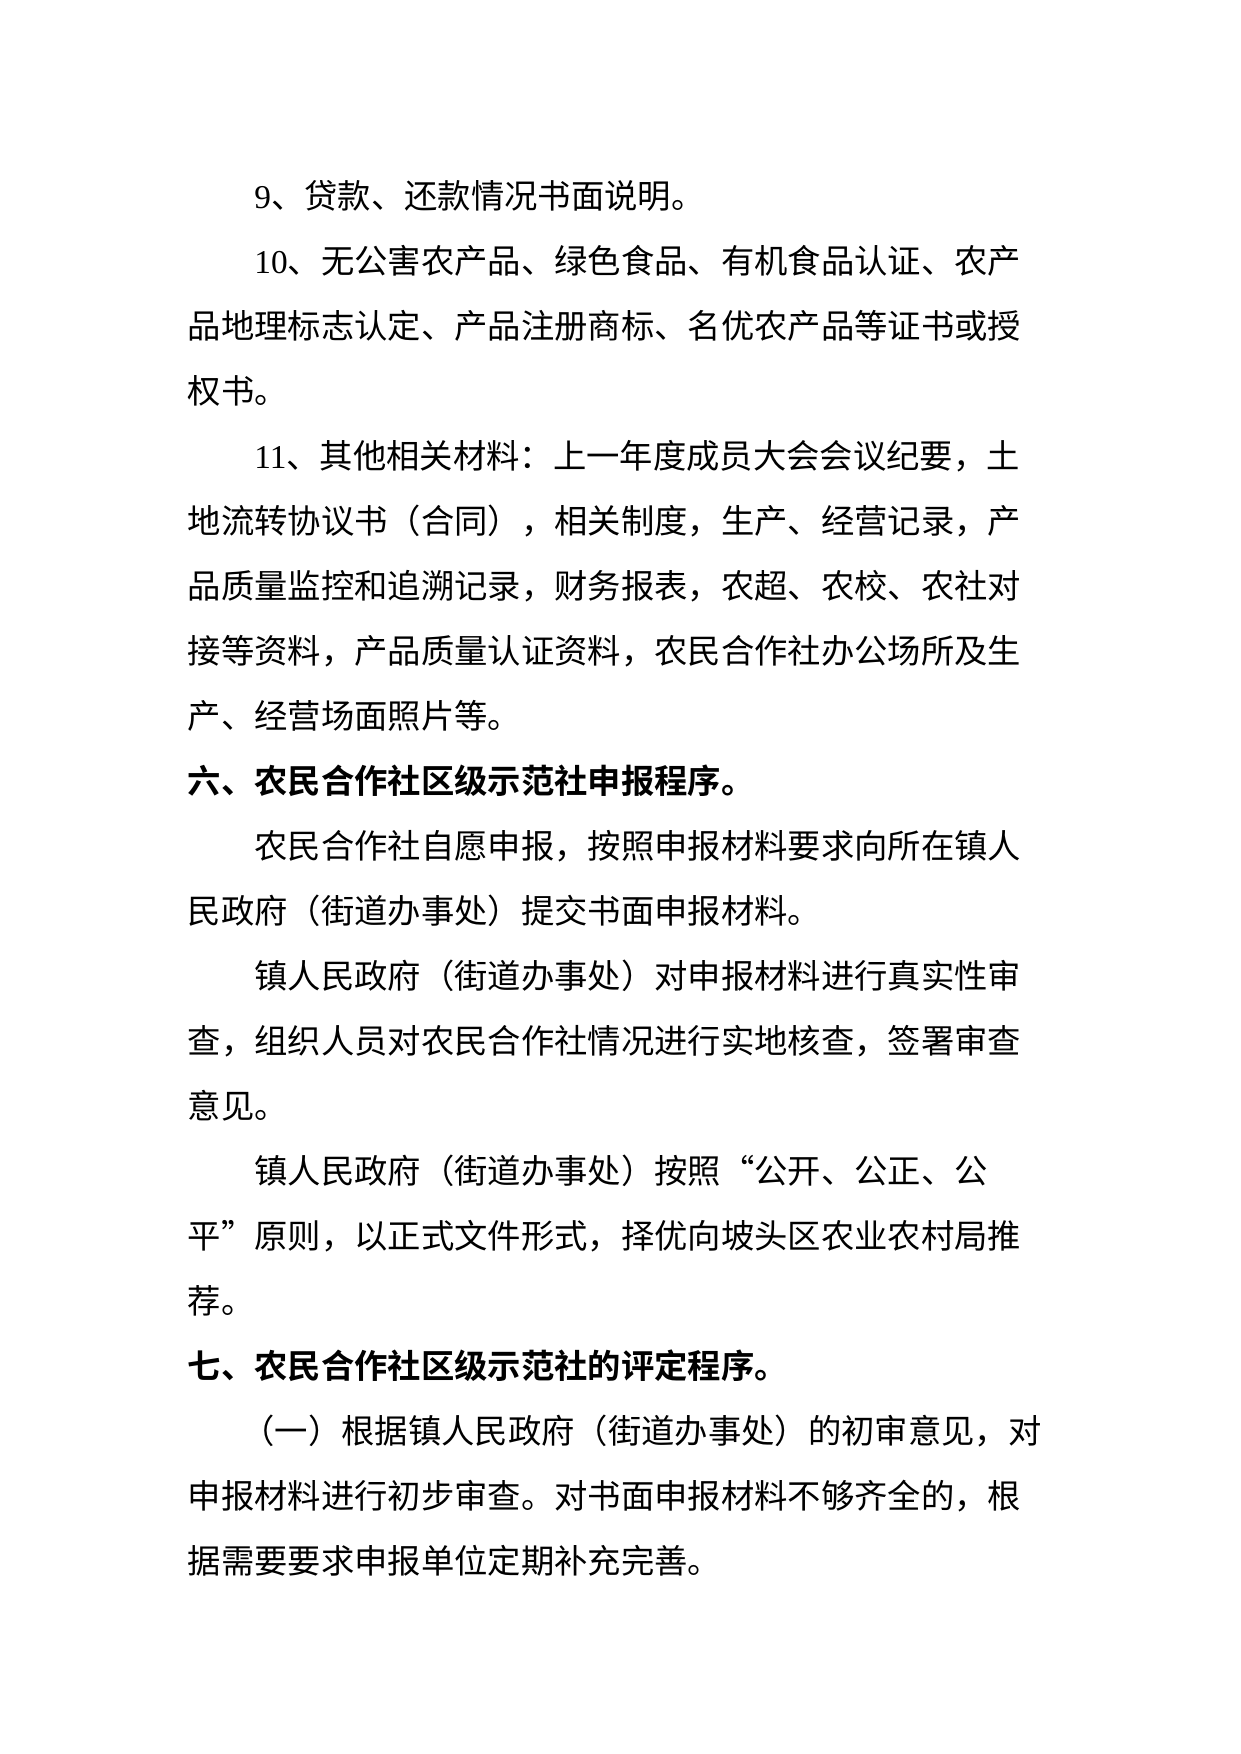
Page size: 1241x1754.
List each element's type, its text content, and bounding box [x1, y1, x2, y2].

text 11、其他相关材料：上一年度成员大会会议纪要，土地流转协议书（合同），相关制度，生产、经营记录，产品质量监控和追溯记录，财务报表，农超、农校、农社对接等资料，产品质量认证资料，农民合作社办公场所及生产、经营场面照片等。 [187, 422, 1053, 747]
text 七、农民合作社区级示范社的评定程序。 [187, 1332, 1053, 1397]
text 镇人民政府（街道办事处）对申报材料进行真实性审查，组织人员对农民合作社情况进行实地核查，签署审查意见。 [187, 942, 1053, 1137]
text 农民合作社自愿申报，按照申报材料要求向所在镇人民政府（街道办事处）提交书面申报材料。 [187, 812, 1053, 942]
text （一）根据镇人民政府（街道办事处）的初审意见，对申报材料进行初步审查。对书面申报材料不够齐全的，根据需要要求申报单位定期补充完善。 [187, 1397, 1053, 1592]
text 六、农民合作社区级示范社申报程序。 [187, 747, 1053, 812]
text 镇人民政府（街道办事处）按照“公开、公正、公平”原则，以正式文件形式，择优向坡头区农业农村局推荐。 [187, 1137, 1053, 1332]
text 9、贷款、还款情况书面说明。 [187, 162, 1053, 227]
text 10、无公害农产品、绿色食品、有机食品认证、农产品地理标志认定、产品注册商标、名优农产品等证书或授权书。 [187, 227, 1053, 422]
